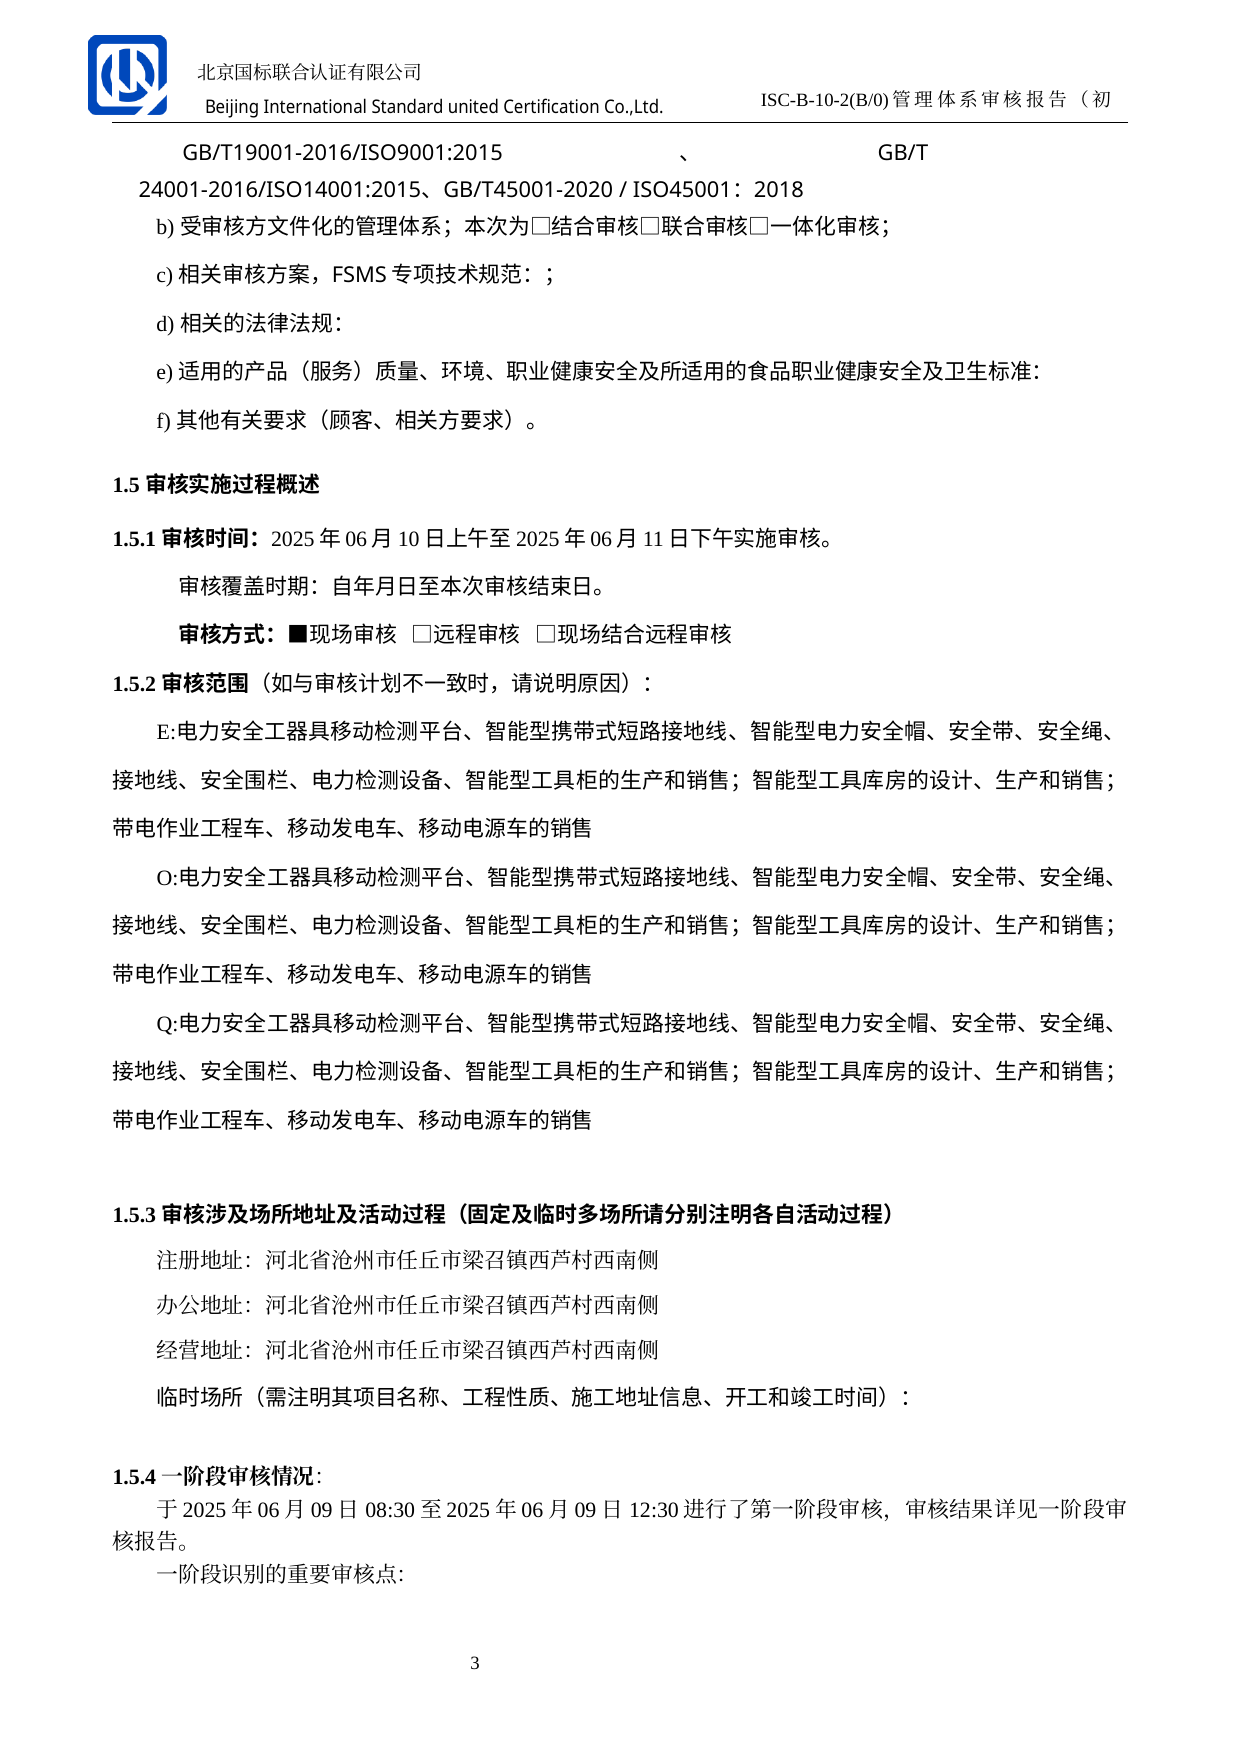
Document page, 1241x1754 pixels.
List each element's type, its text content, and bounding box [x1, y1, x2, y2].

text 1.5.4 一阶段审核情况： [112, 1461, 1128, 1493]
text 办公地址：河北省沧州市任丘市梁召镇西芦村西南侧 [112, 1289, 1128, 1322]
text f) 其他有关要求（顾客、相关方要求）。 [112, 402, 1128, 435]
text b) 受审核方文件化的管理体系；本次为□结合审核□联合审核□一体化审核； [112, 209, 1128, 241]
picture [88, 35, 167, 115]
text 于2025年06月09日 08:30至2025年06月09日 12:30进行了第一阶段审核，审核结果详见一阶段审核报告。 [112, 1493, 1128, 1558]
text O:电力安全工器具移动检测平台、智能型携带式短路接地线、智能型电力安全帽、安全带、安全绳、接地线、安全围栏、电力检测设备、智能型工具柜的生产和销售；智能型工具库房的设计、生产和销售；带电作业工程车、移动发电车、移动电源车的销售 [112, 859, 1128, 989]
text 1.5 审核实施过程概述 [112, 467, 1128, 499]
text 一阶段识别的重要审核点： [112, 1558, 1128, 1591]
text 1.5.1 审核时间：2025年06月10日上午至2025年06月11日下午实施审核。 [112, 520, 1128, 553]
text Q:电力安全工器具移动检测平台、智能型携带式短路接地线、智能型电力安全帽、安全带、安全绳、接地线、安全围栏、电力检测设备、智能型工具柜的生产和销售；智能型工具库房的设计、生产和销售；带电作业工程车、移动发电车、移动电源车的销售 [112, 1005, 1128, 1135]
text 临时场所（需注明其项目名称、工程性质、施工地址信息、开工和竣工时间）： [112, 1380, 1128, 1412]
text 1.5.3 审核涉及场所地址及活动过程（固定及临时多场所请分别注明各自活动过程） [112, 1196, 1128, 1229]
text 注册地址：河北省沧州市任丘市梁召镇西芦村西南侧 [112, 1244, 1128, 1277]
text e) 适用的产品（服务）质量、环境、职业健康安全及所适用的食品职业健康安全及卫生标准： [112, 354, 1128, 386]
text 审核方式：■现场审核 □远程审核 □现场结合远程审核 [112, 617, 1128, 649]
text 审核覆盖时期：自年月日至本次审核结束日。 [112, 568, 1128, 601]
text d) 相关的法律法规： [112, 306, 1128, 338]
table_header GB/T19001-2016/ISO9001:2015、GB/T 24001-2016/ISO14001:2015、GB/T45001-2020 / ISO45001：2018 [127, 135, 939, 209]
text 经营地址：河北省沧州市任丘市梁召镇西芦村西南侧 [112, 1335, 1128, 1367]
text E:电力安全工器具移动检测平台、智能型携带式短路接地线、智能型电力安全帽、安全带、安全绳、接地线、安全围栏、电力检测设备、智能型工具柜的生产和销售；智能型工具库房的设计、生产和销售；带电作业工程车、移动发电车、移动电源车的销售 [112, 713, 1128, 843]
text c) 相关审核方案，FSMS专项技术规范：； [112, 257, 1128, 290]
text 1.5.2 审核范围（如与审核计划不一致时，请说明原因）： [112, 665, 1128, 698]
